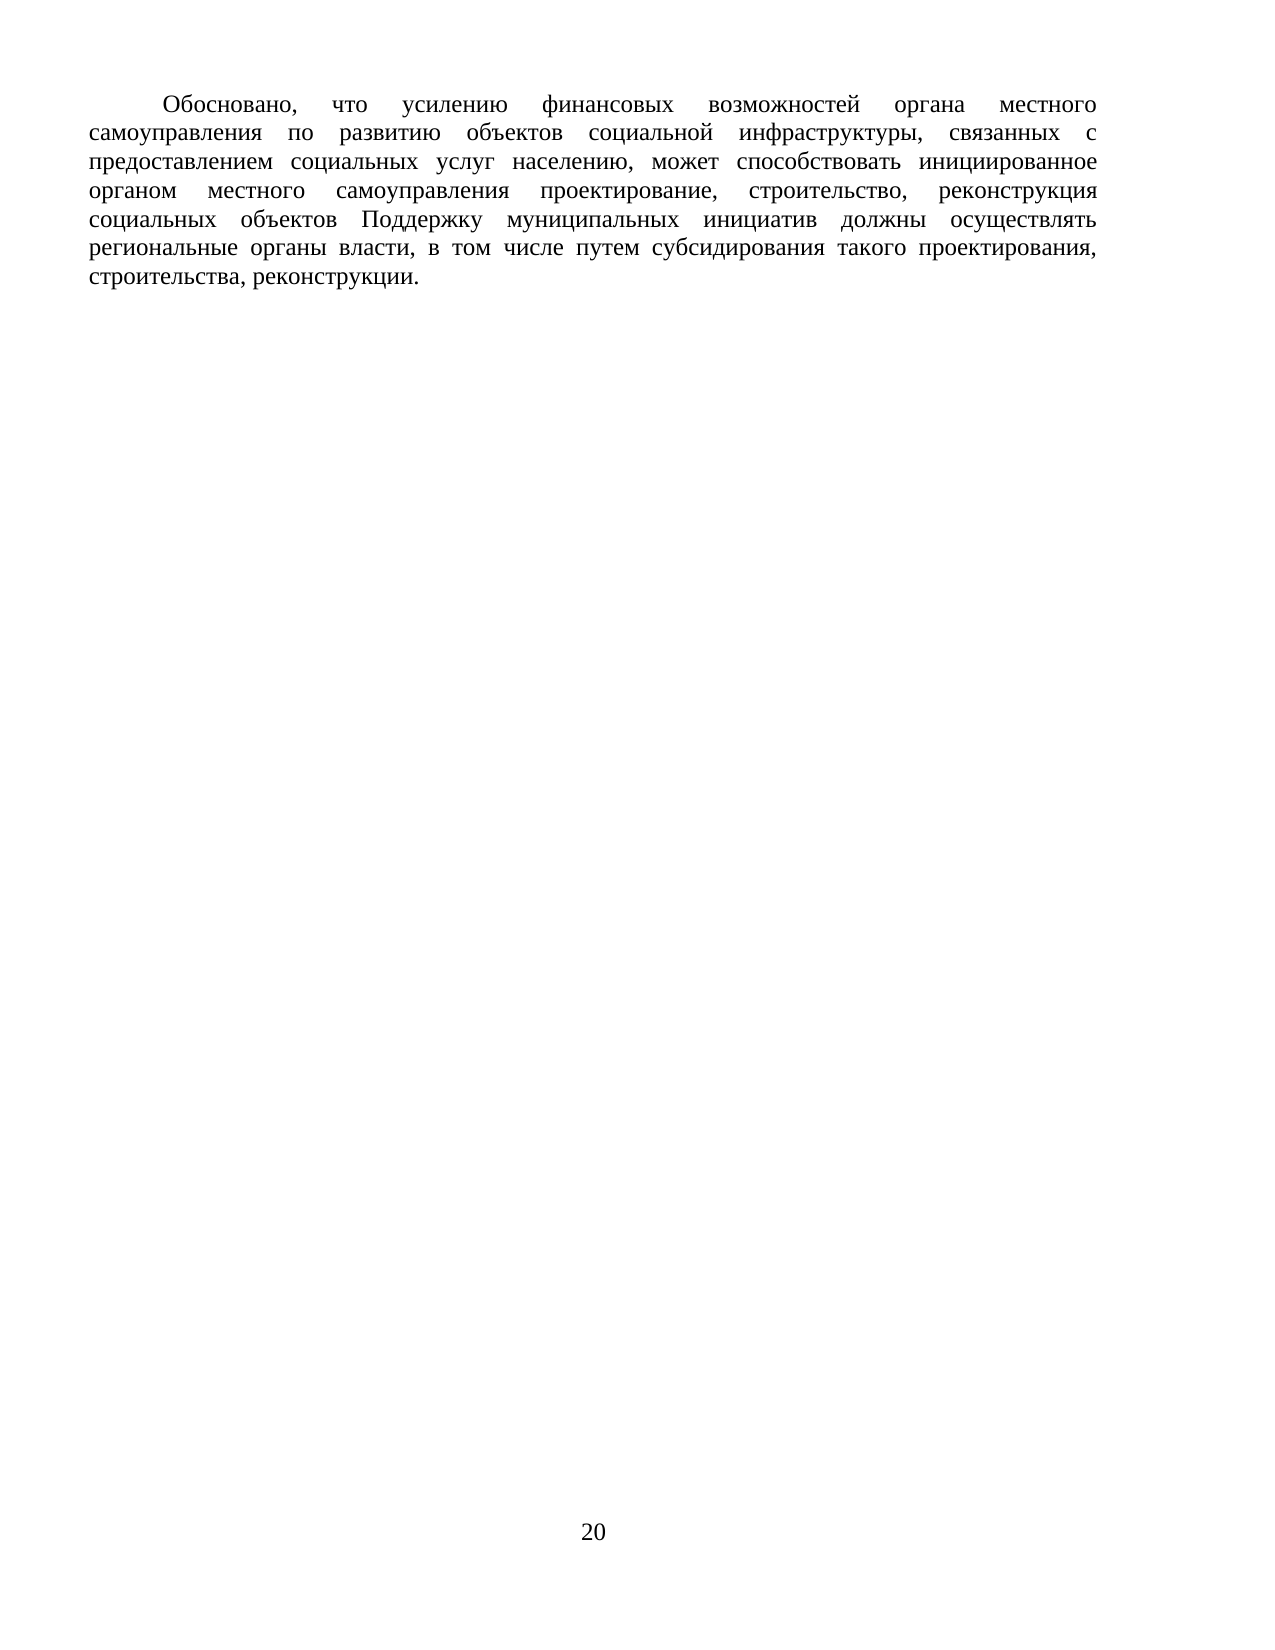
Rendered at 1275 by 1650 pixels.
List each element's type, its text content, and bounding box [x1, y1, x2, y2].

text Обосновано, что усилению финансовых возможностей органа местного самоуправления по развитию объектов социальной инфраструктуры, связанных с предоставлением социальных услуг населению, может способствовать инициированное органом местного самоуправления проектирование, строительство, реконструкция социальных объектов Поддержку муниципальных инициатив должны осуществлять региональные органы власти, в том числе путем субсидирования такого проектирования, строительства, реконструкции. [89, 89, 1098, 290]
